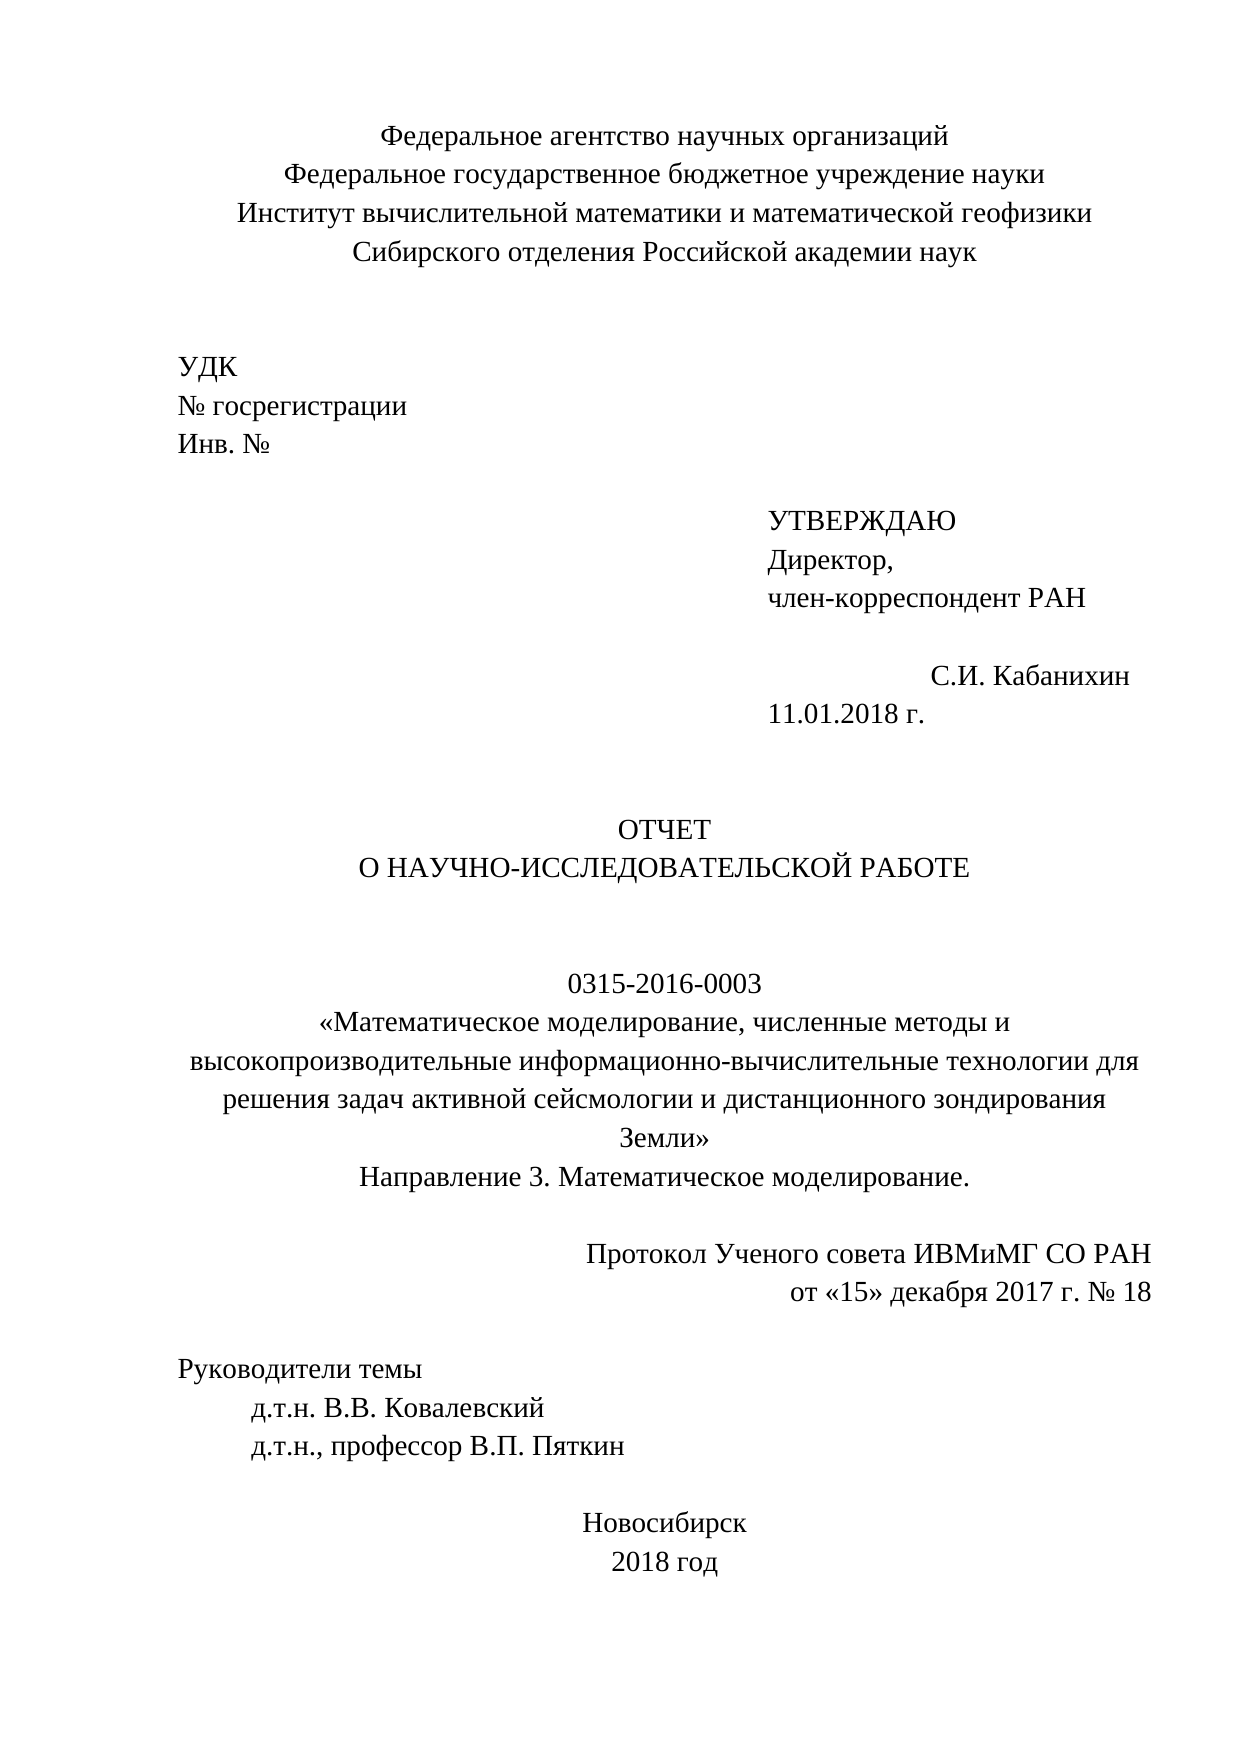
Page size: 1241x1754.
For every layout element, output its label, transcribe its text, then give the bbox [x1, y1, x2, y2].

text ОТЧЕТ [177, 812, 1152, 845]
text № госрегистрации [177, 388, 1152, 421]
text С.И. Кабанихин [767, 658, 1152, 691]
text УДК [177, 349, 1152, 383]
text УТВЕРЖДАЮ [767, 503, 1152, 537]
text Инв. № [177, 426, 1152, 460]
text д.т.н., профессор В.П. Пяткин [177, 1428, 1152, 1462]
text О НАУЧНО-ИССЛЕДОВАТЕЛЬСКОЙ РАБОТЕ [177, 850, 1152, 884]
text Протокол Ученого совета ИВМиМГ СО РАН [177, 1236, 1152, 1269]
text 11.01.2018 г. [767, 696, 1152, 730]
text Сибирского отделения Российской академии наук [177, 234, 1152, 267]
text член-корреспондент РАН [767, 581, 1152, 614]
subtitle 2018 год [177, 1544, 1152, 1578]
text Новосибирск [177, 1506, 1152, 1539]
text 0315-2016-0003 [177, 966, 1152, 999]
text Директор, [767, 542, 1152, 576]
text д.т.н. В.В. Ковалевский [177, 1390, 1152, 1423]
text Руководители темы [177, 1351, 1152, 1385]
text Федеральное агентство научных организаций [177, 118, 1152, 152]
text Федеральное государственное бюджетное учреждение науки [177, 157, 1152, 190]
text от «15» декабря 2017 г. № 18 [177, 1274, 1152, 1308]
text Направление 3. Математическое моделирование. [177, 1159, 1152, 1192]
text «Математическое моделирование, численные методы и высокопроизводительные информационно-вычислительные технологии для решения задач активной сейсмологии и дистанционного зондирования Земли» [177, 1004, 1152, 1154]
text Институт вычислительной математики и математической геофизики [177, 195, 1152, 229]
